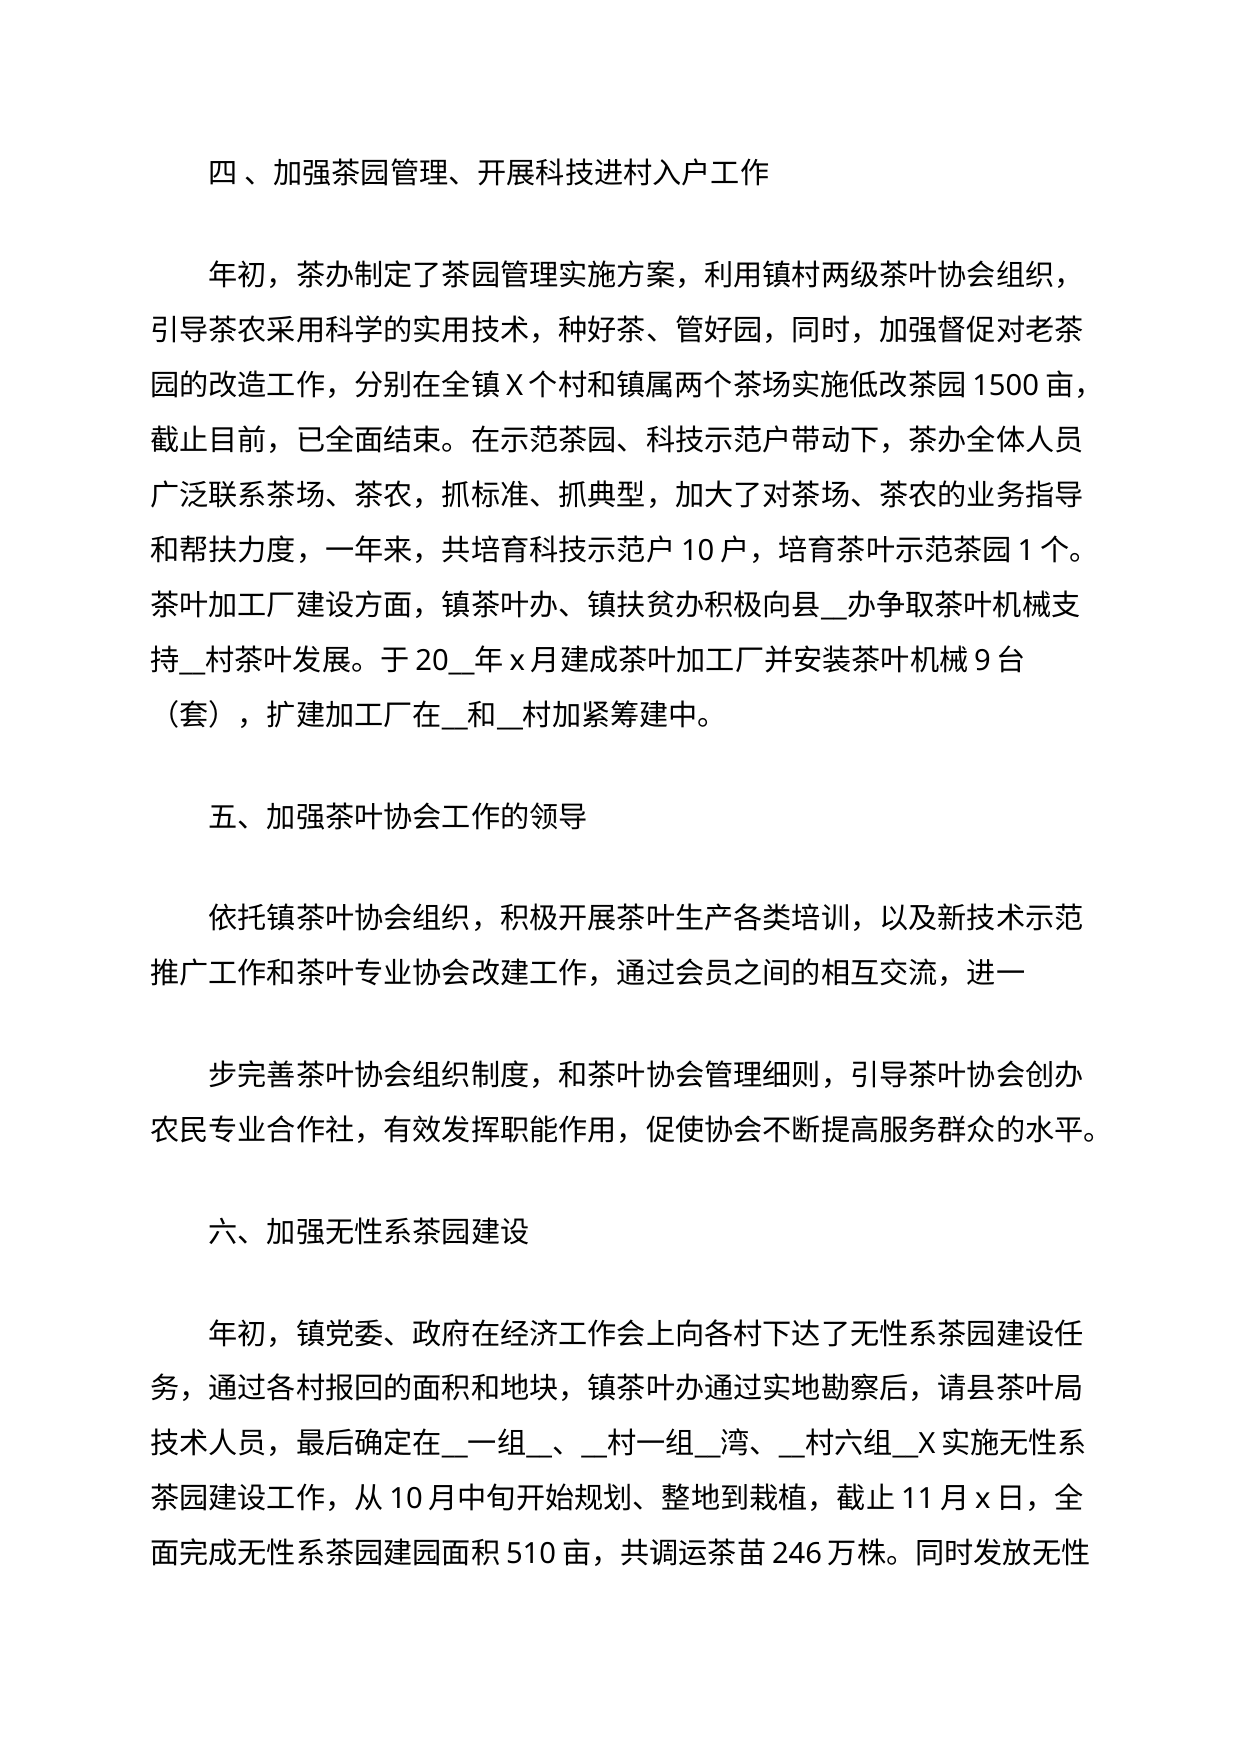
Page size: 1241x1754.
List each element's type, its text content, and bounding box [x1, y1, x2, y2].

text 依托镇茶叶协会组织，积极开展茶叶生产各类培训，以及新技术示范推广工作和茶叶专业协会改建工作，通过会员之间的相互交流，进一 [150, 895, 1090, 992]
text 五、加强茶叶协会工作的领导 [150, 793, 1090, 836]
text 步完善茶叶协会组织制度，和茶叶协会管理细则，引导茶叶协会创办农民专业合作社，有效发挥职能作用，促使协会不断提高服务群众的水平。 [150, 1052, 1090, 1149]
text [150, 1310, 1090, 1572]
text 六、加强无性系茶园建设 [150, 1208, 1090, 1251]
text 年初，茶办制定了茶园管理实施方案，利用镇村两级茶叶协会组织，引导茶农采用科学的实用技术，种好茶、管好园，同时，加强督促对老茶园的改造工作，分别在全镇X个村和镇属两个茶场实施低改茶园1500亩，截止目前，已全面结束。在示范茶园、科技示范户带动下，茶办全体人员广泛联系茶场、茶农，抓标准、抓典型，加大了对茶场、茶农的业务指导和帮扶力度，一年来，共培育科技示范户10户，培育茶叶示范茶园1个。茶叶加工厂建设方面，镇茶叶办、镇扶贫办积极向县__办争取茶叶机械支持__村茶叶发展。于20__年x月建成茶叶加工厂并安装茶叶机械9台（套），扩建加工厂在__和__村加紧筹建中。 [150, 252, 1090, 734]
text 四 、加强茶园管理、开展科技进村入户工作 [150, 150, 1090, 192]
